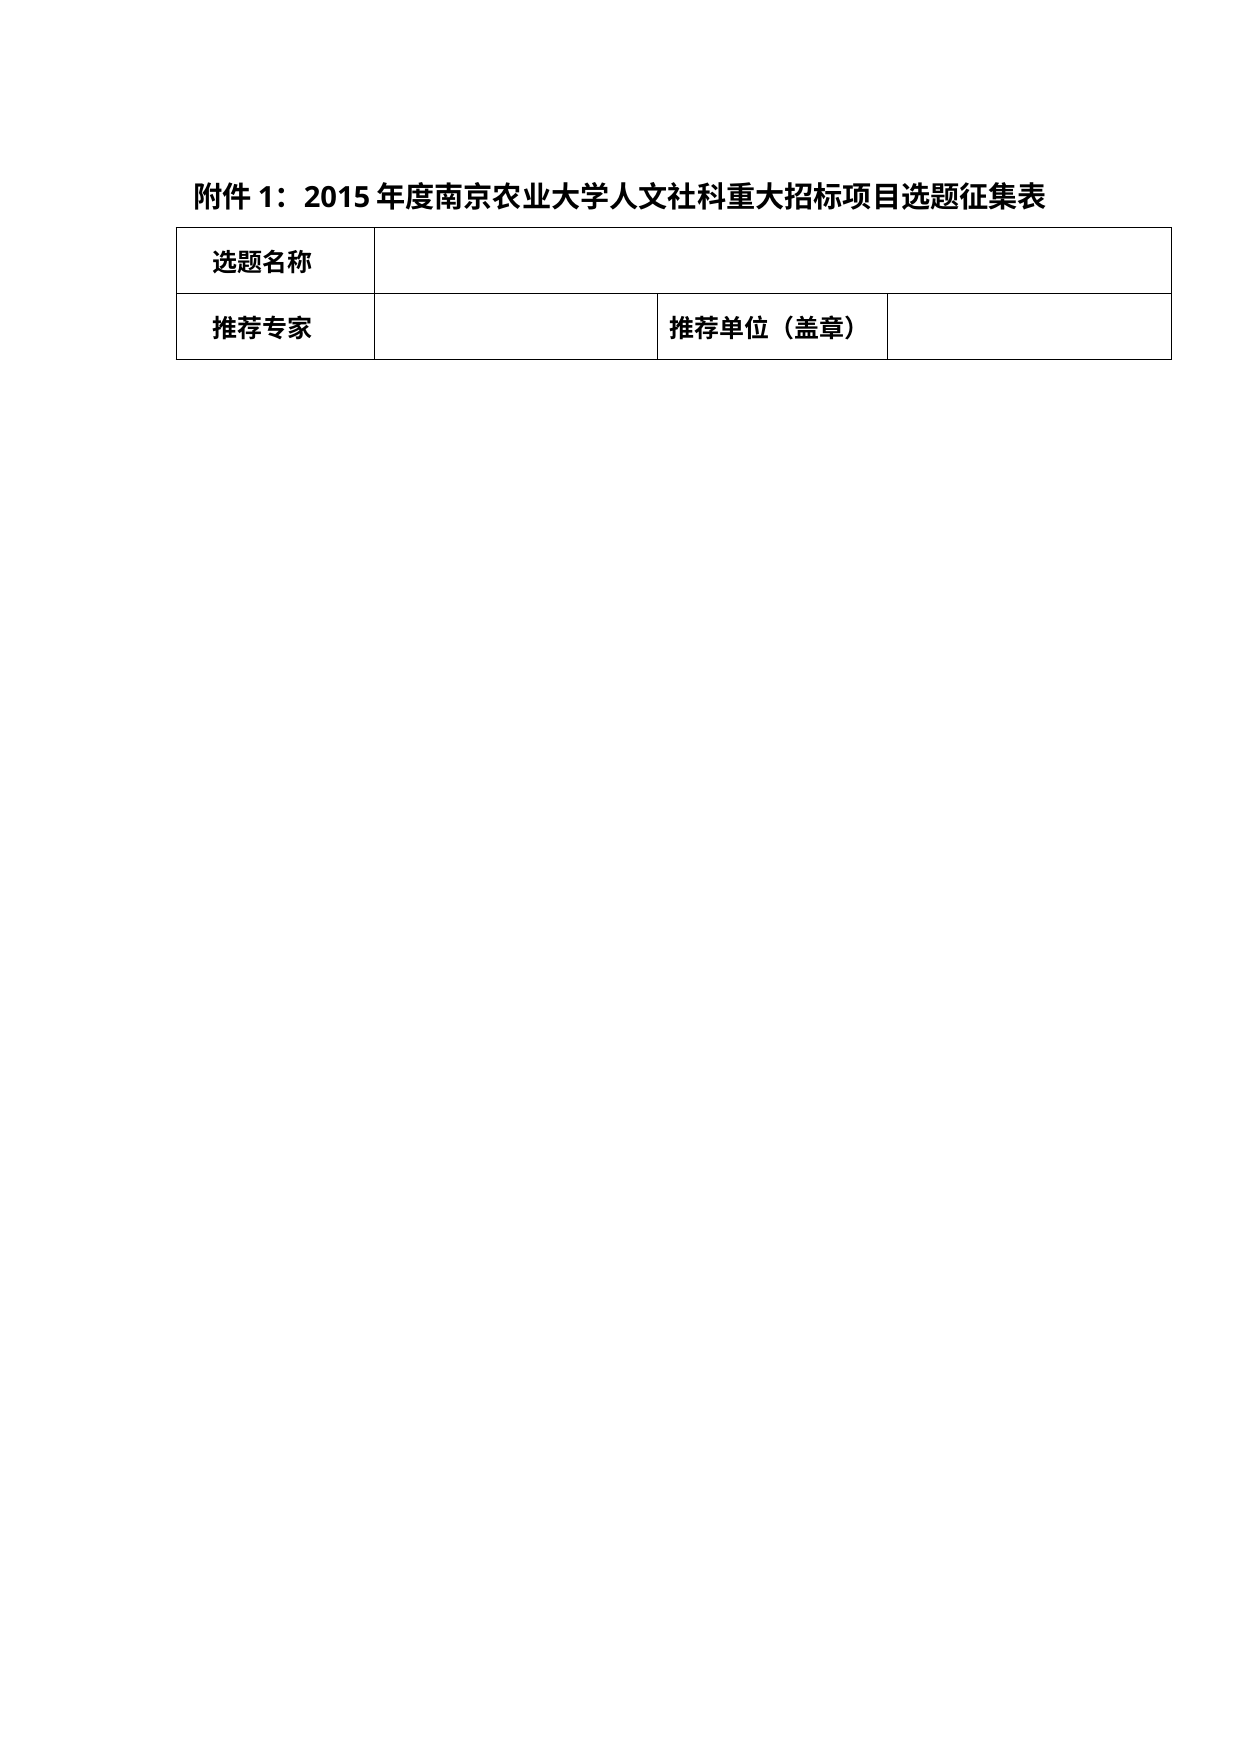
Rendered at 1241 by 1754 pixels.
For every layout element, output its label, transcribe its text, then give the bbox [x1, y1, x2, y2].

table_cell [888, 294, 1171, 359]
table_cell 推荐单位（盖章） [658, 294, 887, 359]
table_header 选题名称 [177, 228, 374, 293]
table_header [375, 228, 1171, 293]
text 附件1：2015年度南京农业大学人文社科重大招标项目选题征集表 [187, 162, 1053, 227]
table_cell 推荐专家 [177, 294, 374, 359]
table_cell [375, 294, 657, 359]
